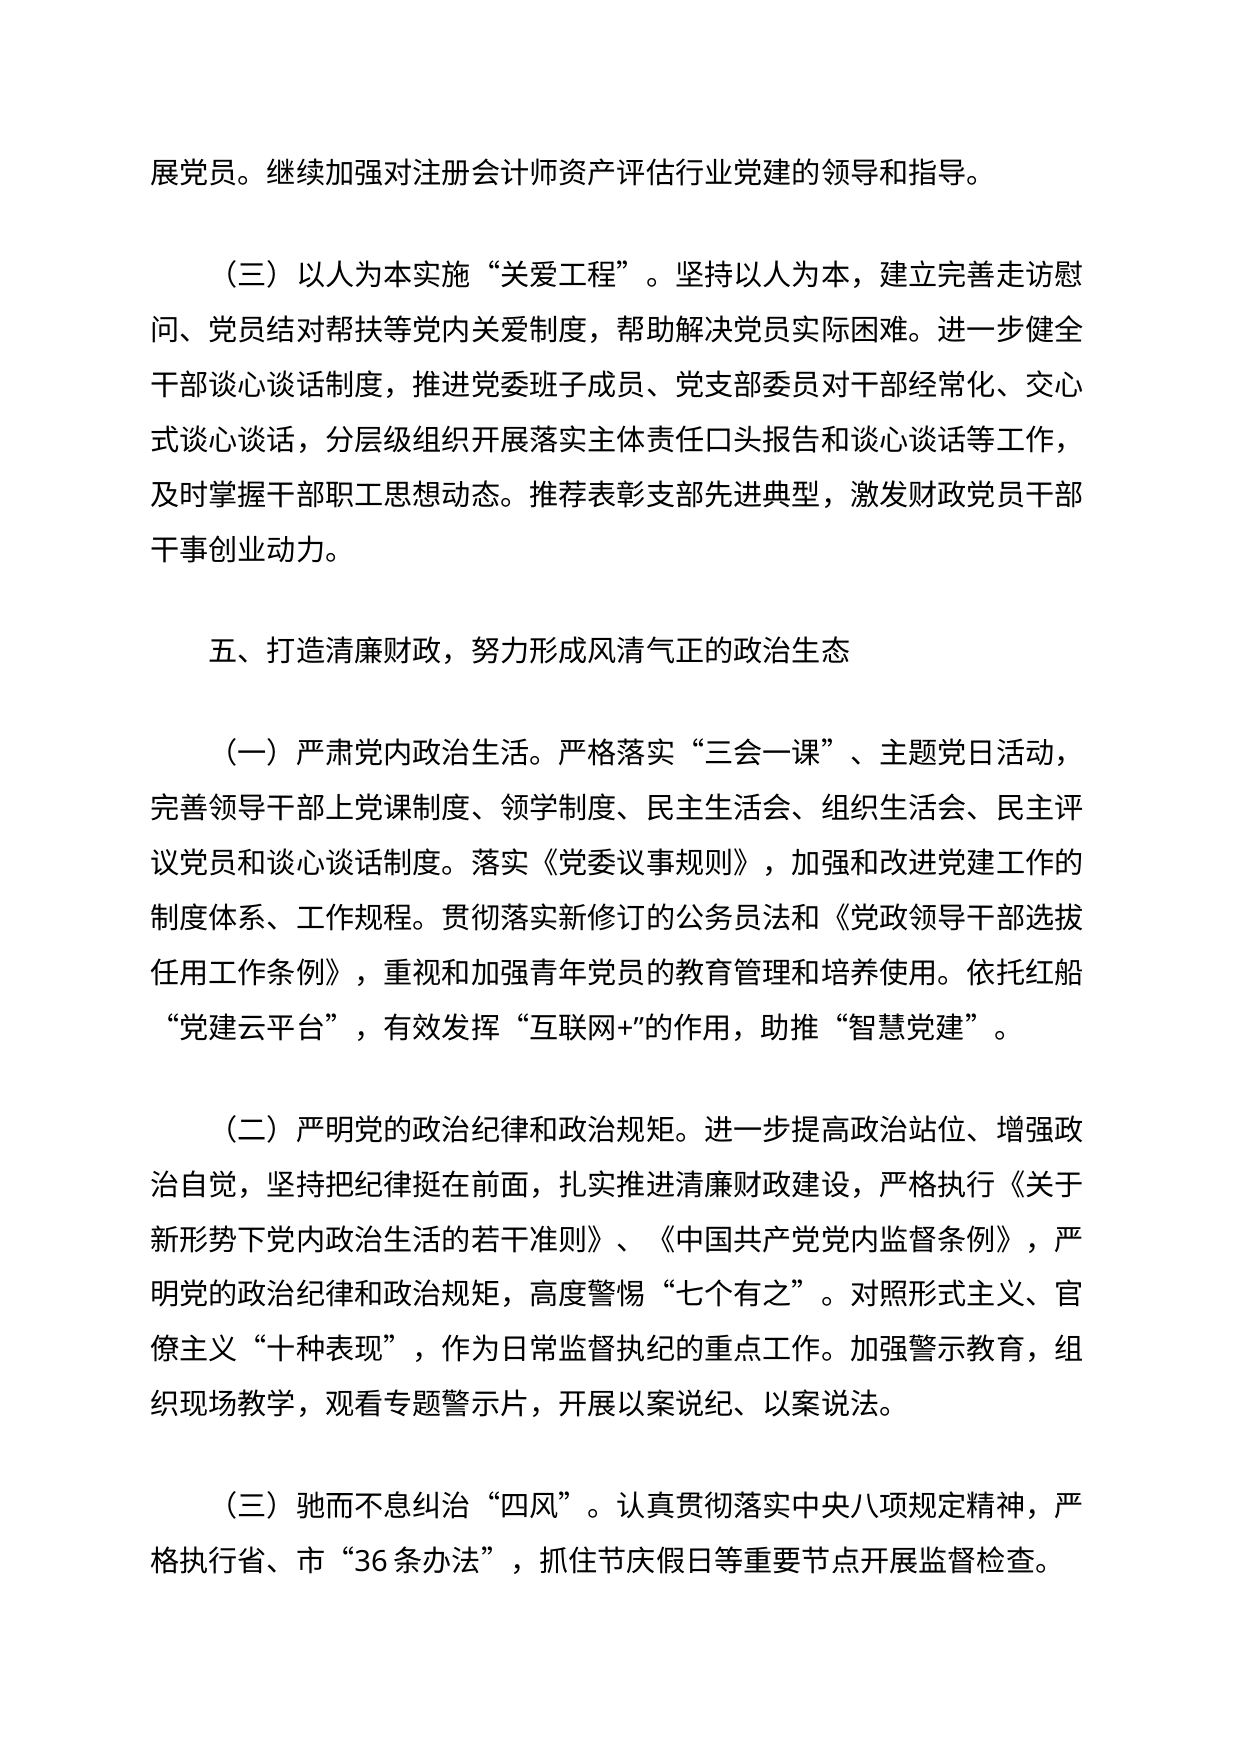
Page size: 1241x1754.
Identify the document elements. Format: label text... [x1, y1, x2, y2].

text （一）严肃党内政治生活。严格落实“三会一课”、主题党日活动，完善领导干部上党课制度、领学制度、民主生活会、组织生活会、民主评议党员和谈心谈话制度。落实《党委议事规则》，加强和改进党建工作的制度体系、工作规程。贯彻落实新修订的公务员法和《党政领导干部选拔任用工作条例》，重视和加强青年党员的教育管理和培养使用。依托红船“党建云平台”，有效发挥“互联网+”的作用，助推“智慧党建”。 [150, 730, 1090, 1047]
text （二）严明党的政治纪律和政治规矩。进一步提高政治站位、增强政治自觉，坚持把纪律挺在前面，扎实推进清廉财政建设，严格执行《关于新形势下党内政治生活的若干准则》、《中国共产党党内监督条例》，严明党的政治纪律和政治规矩，高度警惕“七个有之”。对照形式主义、官僚主义“十种表现”，作为日常监督执纪的重点工作。加强警示教育，组织现场教学，观看专题警示片，开展以案说纪、以案说法。 [150, 1106, 1090, 1423]
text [150, 1482, 1090, 1580]
text （三）以人为本实施“关爱工程”。坚持以人为本，建立完善走访慰问、党员结对帮扶等党内关爱制度，帮助解决党员实际困难。进一步健全干部谈心谈话制度，推进党委班子成员、党支部委员对干部经常化、交心式谈心谈话，分层级组织开展落实主体责任口头报告和谈心谈话等工作，及时掌握干部职工思想动态。推荐表彰支部先进典型，激发财政党员干部干事创业动力。 [150, 252, 1090, 568]
text 五、打造清廉财政，努力形成风清气正的政治生态 [150, 628, 1090, 670]
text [150, 150, 1090, 192]
